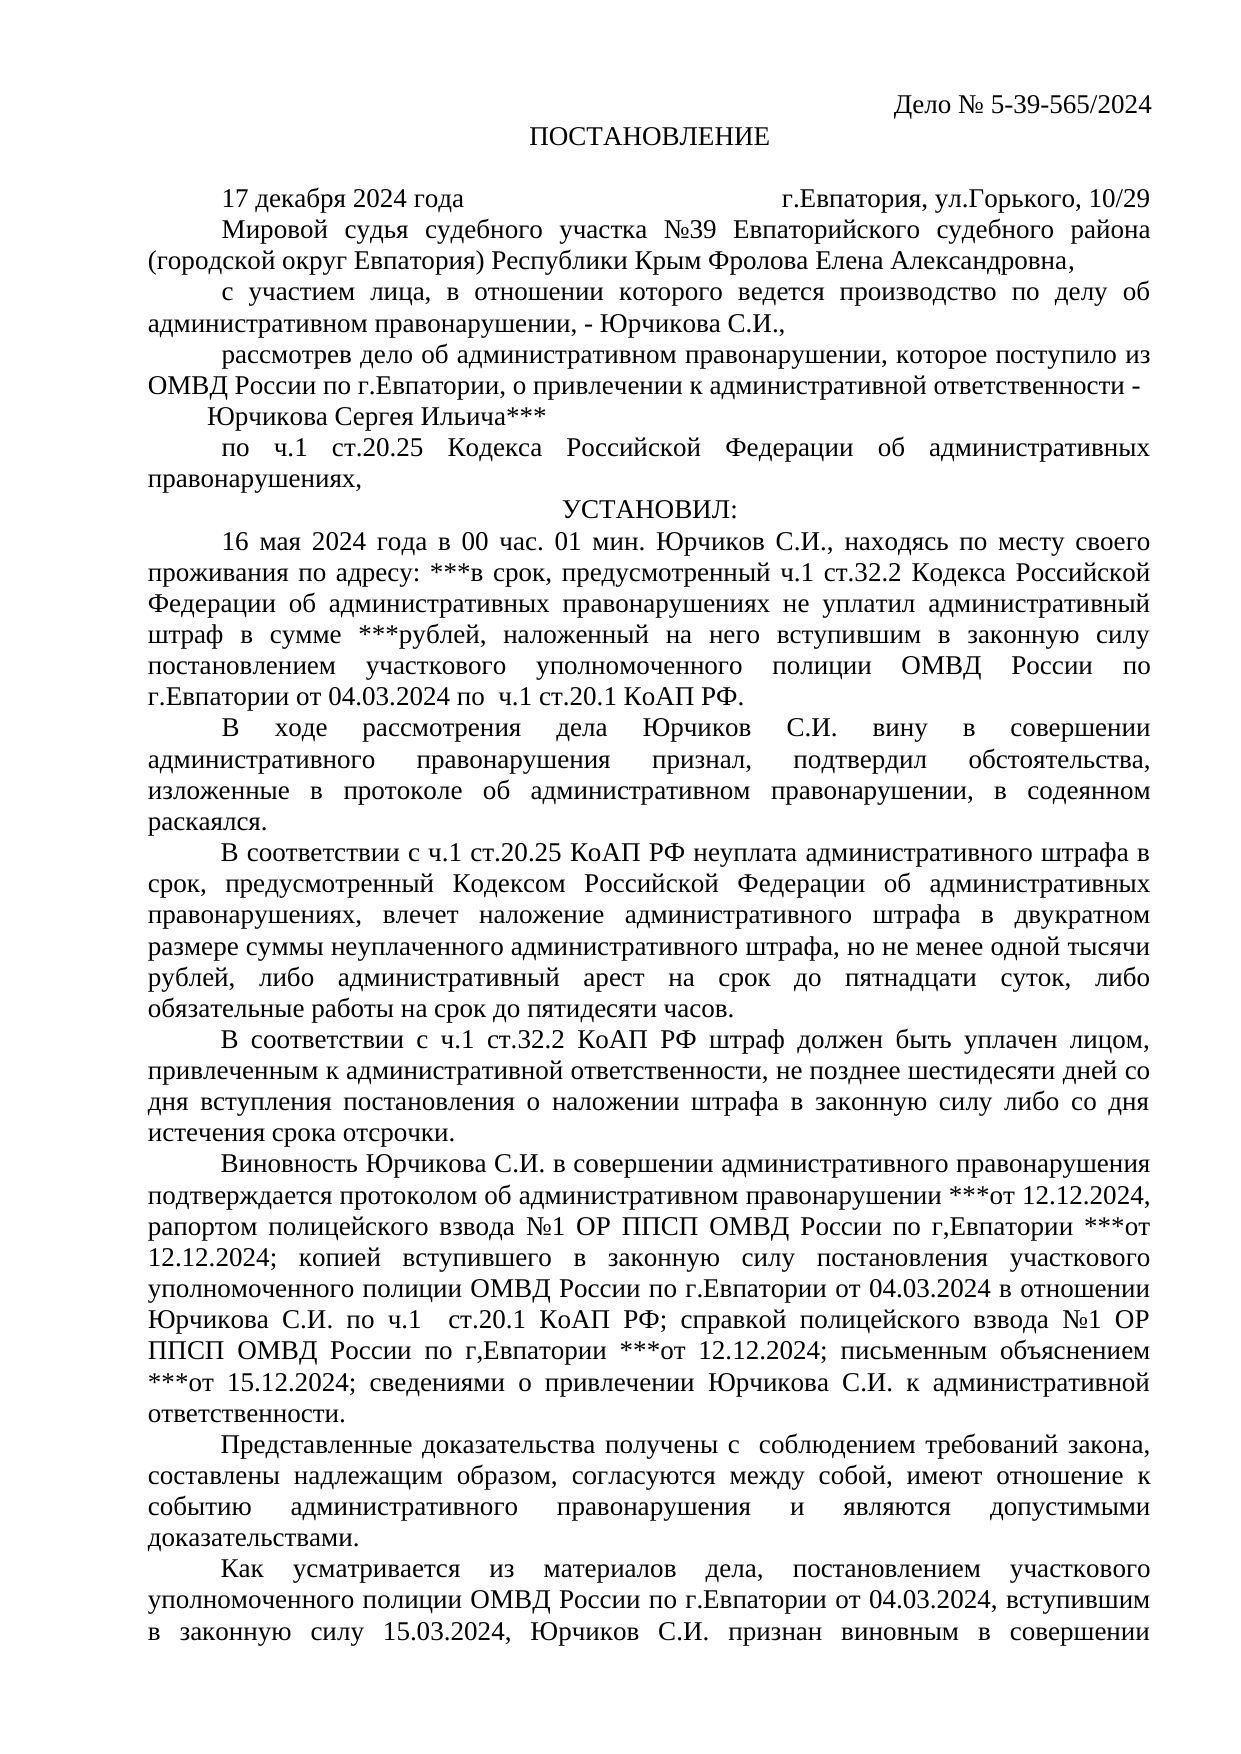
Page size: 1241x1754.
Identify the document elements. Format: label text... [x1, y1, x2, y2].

text с участием лица, в отношении которого ведется производство по делу об административном правонарушении, - Юрчикова С.И., [148, 276, 1152, 338]
text по ч.1 ст.20.25 Кодекса Российской Федерации об административных правонарушениях, [148, 431, 1152, 493]
text УСТАНОВИЛ: [148, 493, 1152, 525]
text Мировой судья судебного участка №39 Евпаторийского судебного района (городской округ Евпатория) Республики Крым Фролова Елена Александровна, [148, 213, 1152, 276]
text 17 декабря 2024 года г.Евпатория, ул.Горького, 10/29 [148, 182, 1152, 213]
text В ходе рассмотрения дела Юрчиков С.И. вину в совершении административного правонарушения признал, подтвердил обстоятельства, изложенные в протоколе об административном правонарушении, в содеянном раскаялся. [148, 712, 1152, 836]
text Представленные доказательства получены с соблюдением требований закона, составлены надлежащим образом, согласуются между собой, имеют отношение к событию административного правонарушения и являются допустимыми доказательствами. [148, 1428, 1152, 1552]
text Дело № 5-39-565/2024 [148, 89, 1152, 120]
text рассмотрев дело об административном правонарушении, которое поступило из ОМВД России по г.Евпатории, о привлечении к административной ответственности - [148, 338, 1152, 400]
text Юрчикова Сергея Ильича*** [148, 400, 1152, 431]
text Виновность Юрчикова С.И. в совершении административного правонарушения подтверждается протоколом об административном правонарушении ***от 12.12.2024, рапортом полицейского взвода №1 ОР ППСП ОМВД России по г,Евпатории ***от 12.12.2024; копией вступившего в законную силу постановления участкового уполномоченного полиции ОМВД России по г.Евпатории от 04.03.2024 в отношении Юрчикова С.И. по ч.1 ст.20.1 КоАП РФ; справкой полицейского взвода №1 ОР ППСП ОМВД России по г,Евпатории ***от 12.12.2024; письменным объяснением ***от 15.12.2024; сведениями о привлечении Юрчикова С.И. к административной ответственности. [148, 1148, 1152, 1428]
text В соответствии с ч.1 ст.32.2 КоАП РФ штраф должен быть уплачен лицом, привлеченным к административной ответственности, не позднее шестидесяти дней со дня вступления постановления о наложении штрафа в законную силу либо со дня истечения срока отсрочки. [148, 1023, 1152, 1148]
text 16 мая 2024 года в 00 час. 01 мин. Юрчиков С.И., находясь по месту своего проживания по адресу: ***в срок, предусмотренный ч.1 ст.32.2 Кодекса Российской Федерации об административных правонарушениях не уплатил административный штраф в сумме ***рублей, наложенный на него вступившим в законную силу постановлением участкового уполномоченного полиции ОМВД России по г.Евпатории от 04.03.2024 по ч.1 ст.20.1 КоАП РФ. [148, 525, 1152, 712]
text В соответствии с ч.1 ст.20.25 КоАП РФ неуплата административного штрафа в срок, предусмотренный Кодексом Российской Федерации об административных правонарушениях, влечет наложение административного штрафа в двукратном размере суммы неуплаченного административного штрафа, но не менее одной тысячи рублей, либо административный арест на срок до пятнадцати суток, либо обязательные работы на срок до пятидесяти часов. [148, 836, 1152, 1023]
text ПОСТАНОВЛЕНИЕ [148, 120, 1152, 151]
